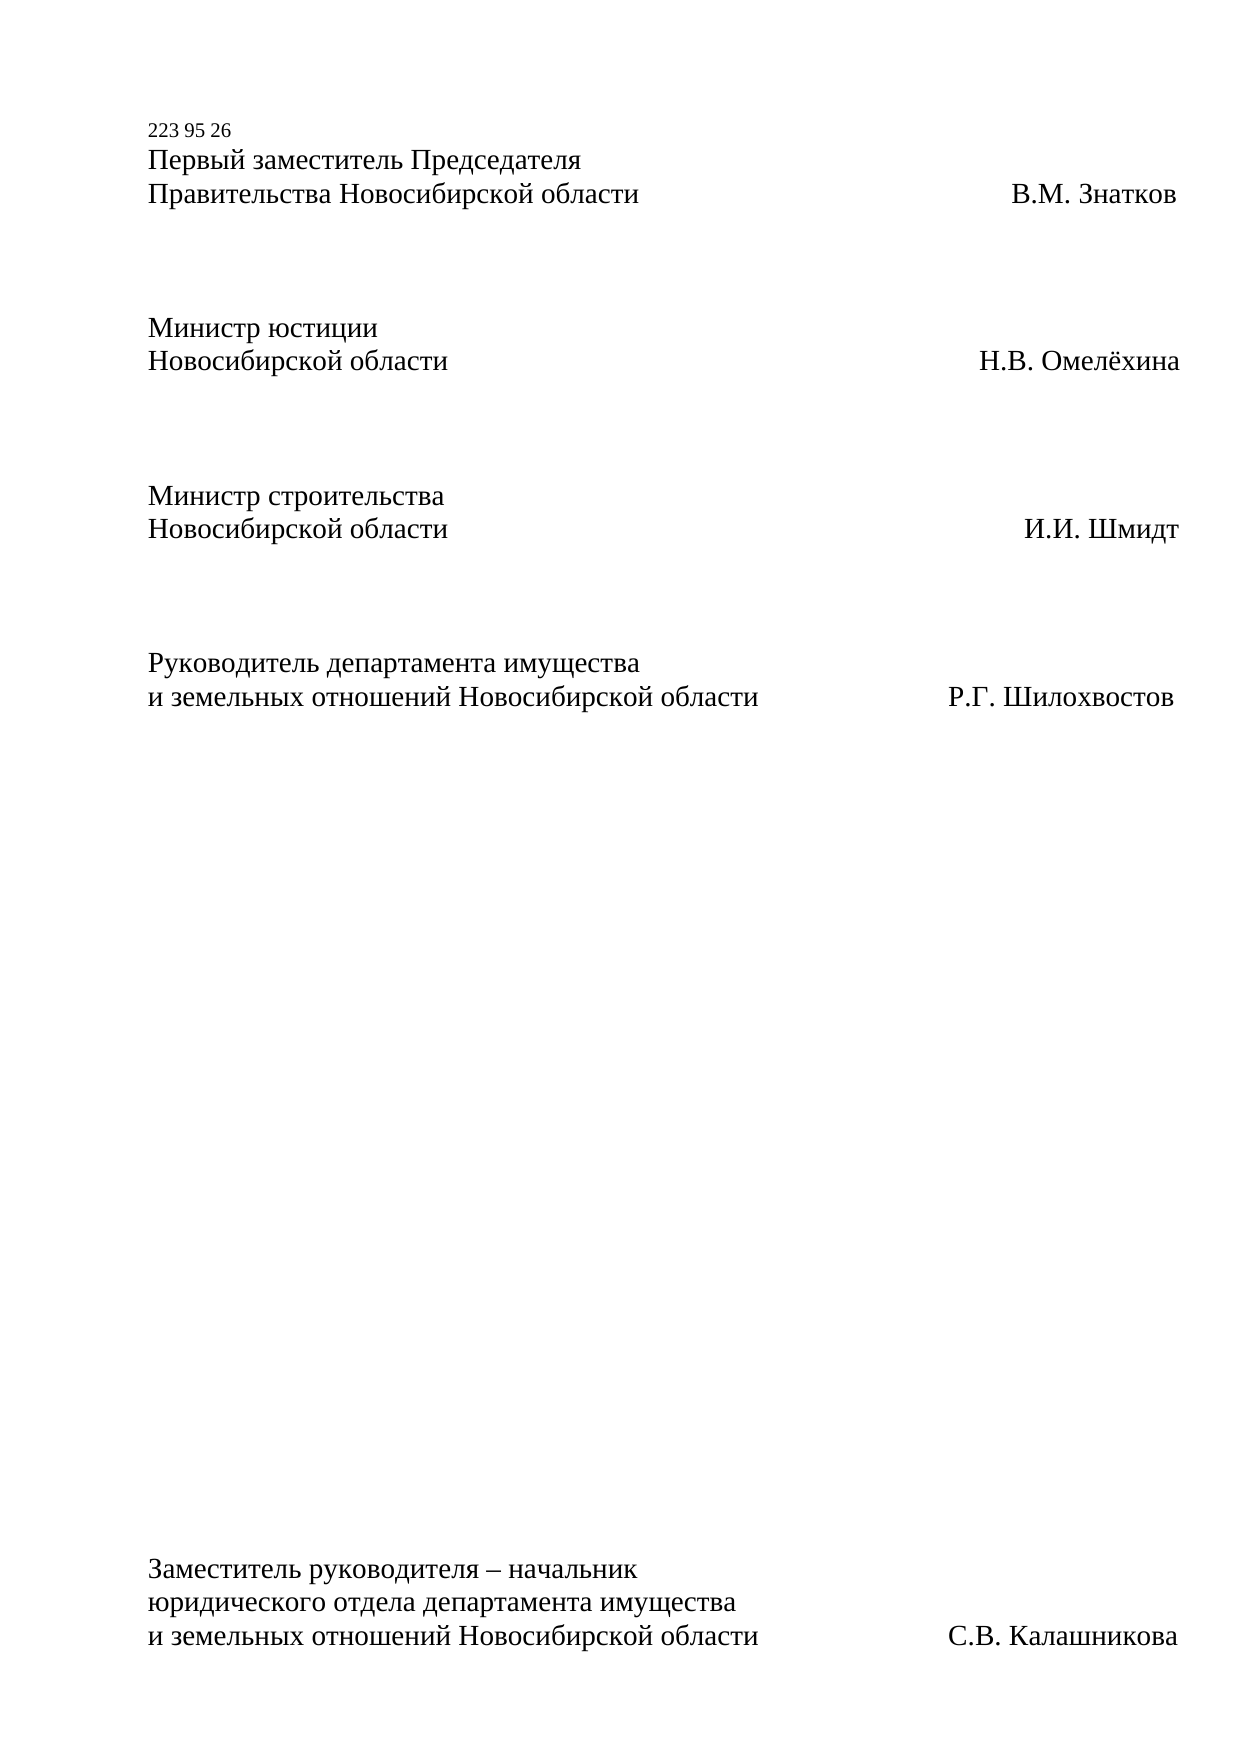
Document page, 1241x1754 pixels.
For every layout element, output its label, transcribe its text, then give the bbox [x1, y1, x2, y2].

text и земельных отношений Новосибирской области С.В. Калашникова [148, 1618, 1181, 1652]
text 223 95 26 [148, 118, 1181, 142]
text и земельных отношений Новосибирской области Р.Г. Шилохвостов [148, 679, 1181, 712]
text Новосибирской области И.И. Шмидт [148, 511, 1181, 545]
text Новосибирской области Н.В. Омелёхина [148, 343, 1181, 377]
text Правительства Новосибирской области В.М. Знатков [148, 176, 1181, 209]
text юридического отдела департамента имущества [148, 1584, 1181, 1618]
text Первый заместитель Председателя [148, 142, 1181, 176]
text Руководитель департамента имущества [148, 645, 1181, 679]
text Министр юстиции [148, 310, 1181, 343]
text Министр строительства [148, 478, 1181, 511]
text Заместитель руководителя – начальник [148, 1551, 1181, 1584]
